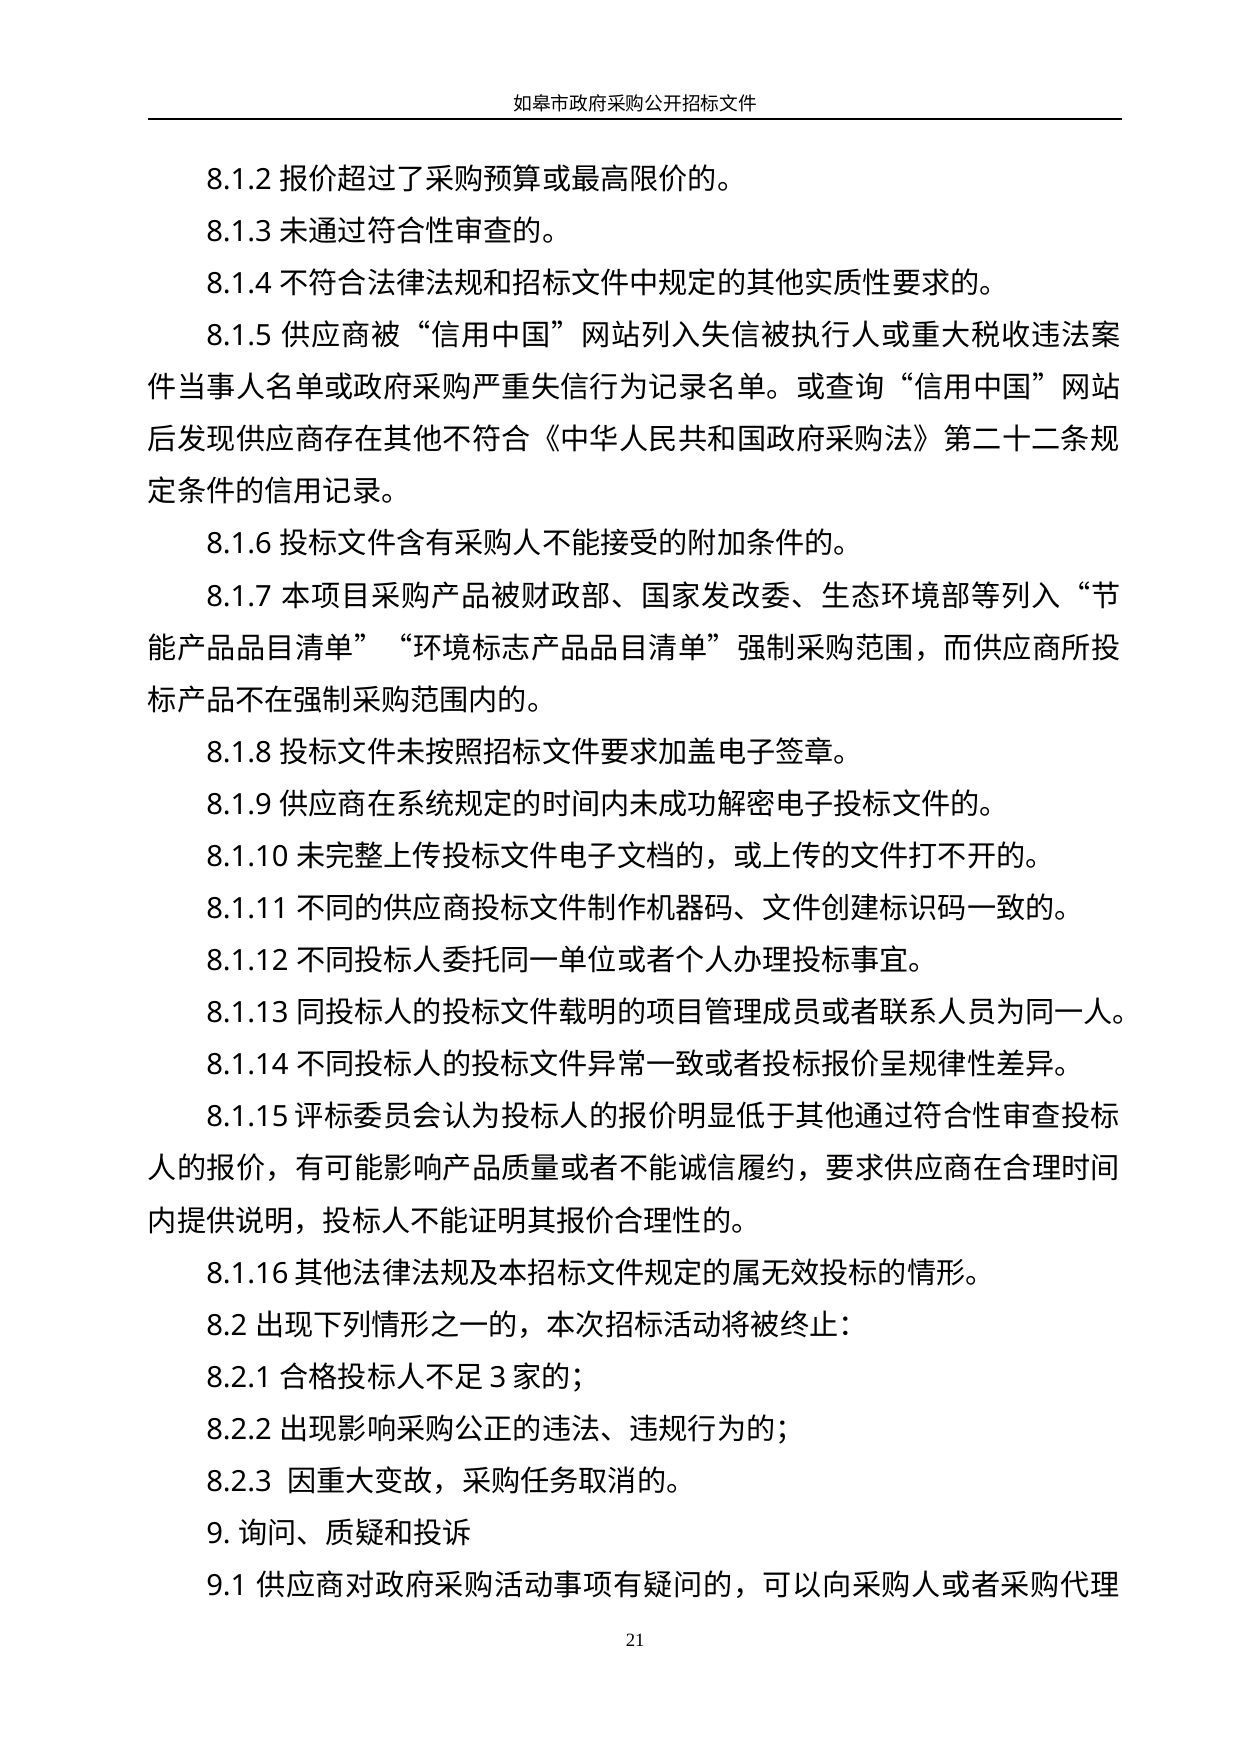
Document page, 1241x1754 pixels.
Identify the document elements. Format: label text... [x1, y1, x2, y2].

text 8.1.2 报价超过了采购预算或最高限价的。 [148, 148, 1122, 200]
text 8.1.7 本项目采购产品被财政部、国家发改委、生态环境部等列入“节能产品品目清单”“环境标志产品品目清单”强制采购范围，而供应商所投标产品不在强制采购范围内的。 [148, 564, 1122, 721]
text 8.1.9 供应商在系统规定的时间内未成功解密电子投标文件的。 [148, 773, 1122, 825]
text 8.1.4 不符合法律法规和招标文件中规定的其他实质性要求的。 [148, 252, 1122, 304]
text 9. 询问、质疑和投诉 [148, 1502, 1122, 1554]
text 8.2.2 出现影响采购公正的违法、违规行为的； [148, 1398, 1122, 1450]
text 8.1.8 投标文件未按照招标文件要求加盖电子签章。 [148, 721, 1122, 773]
text 8.2.1 合格投标人不足3家的； [148, 1346, 1122, 1398]
text 8.1.13 同投标人的投标文件载明的项目管理成员或者联系人员为同一人。 [148, 981, 1122, 1033]
text 8.1.15评标委员会认为投标人的报价明显低于其他通过符合性审查投标人的报价，有可能影响产品质量或者不能诚信履约，要求供应商在合理时间内提供说明，投标人不能证明其报价合理性的。 [148, 1085, 1122, 1241]
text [148, 1554, 1122, 1606]
text 8.1.5 供应商被“信用中国”网站列入失信被执行人或重大税收违法案件当事人名单或政府采购严重失信行为记录名单。或查询“信用中国”网站后发现供应商存在其他不符合《中华人民共和国政府采购法》第二十二条规定条件的信用记录。 [148, 304, 1122, 512]
text 8.1.11 不同的供应商投标文件制作机器码、文件创建标识码一致的。 [148, 877, 1122, 929]
text 8.2.3 因重大变故，采购任务取消的。 [148, 1450, 1122, 1502]
text 8.1.16其他法律法规及本招标文件规定的属无效投标的情形。 [148, 1241, 1122, 1293]
text 8.1.14 不同投标人的投标文件异常一致或者投标报价呈规律性差异。 [148, 1033, 1122, 1085]
text 8.1.6 投标文件含有采购人不能接受的附加条件的。 [148, 512, 1122, 564]
text 8.1.3 未通过符合性审查的。 [148, 200, 1122, 252]
text 8.1.10 未完整上传投标文件电子文档的，或上传的文件打不开的。 [148, 825, 1122, 877]
text 8.2 出现下列情形之一的，本次招标活动将被终止： [148, 1293, 1122, 1346]
text 8.1.12 不同投标人委托同一单位或者个人办理投标事宜。 [148, 929, 1122, 981]
